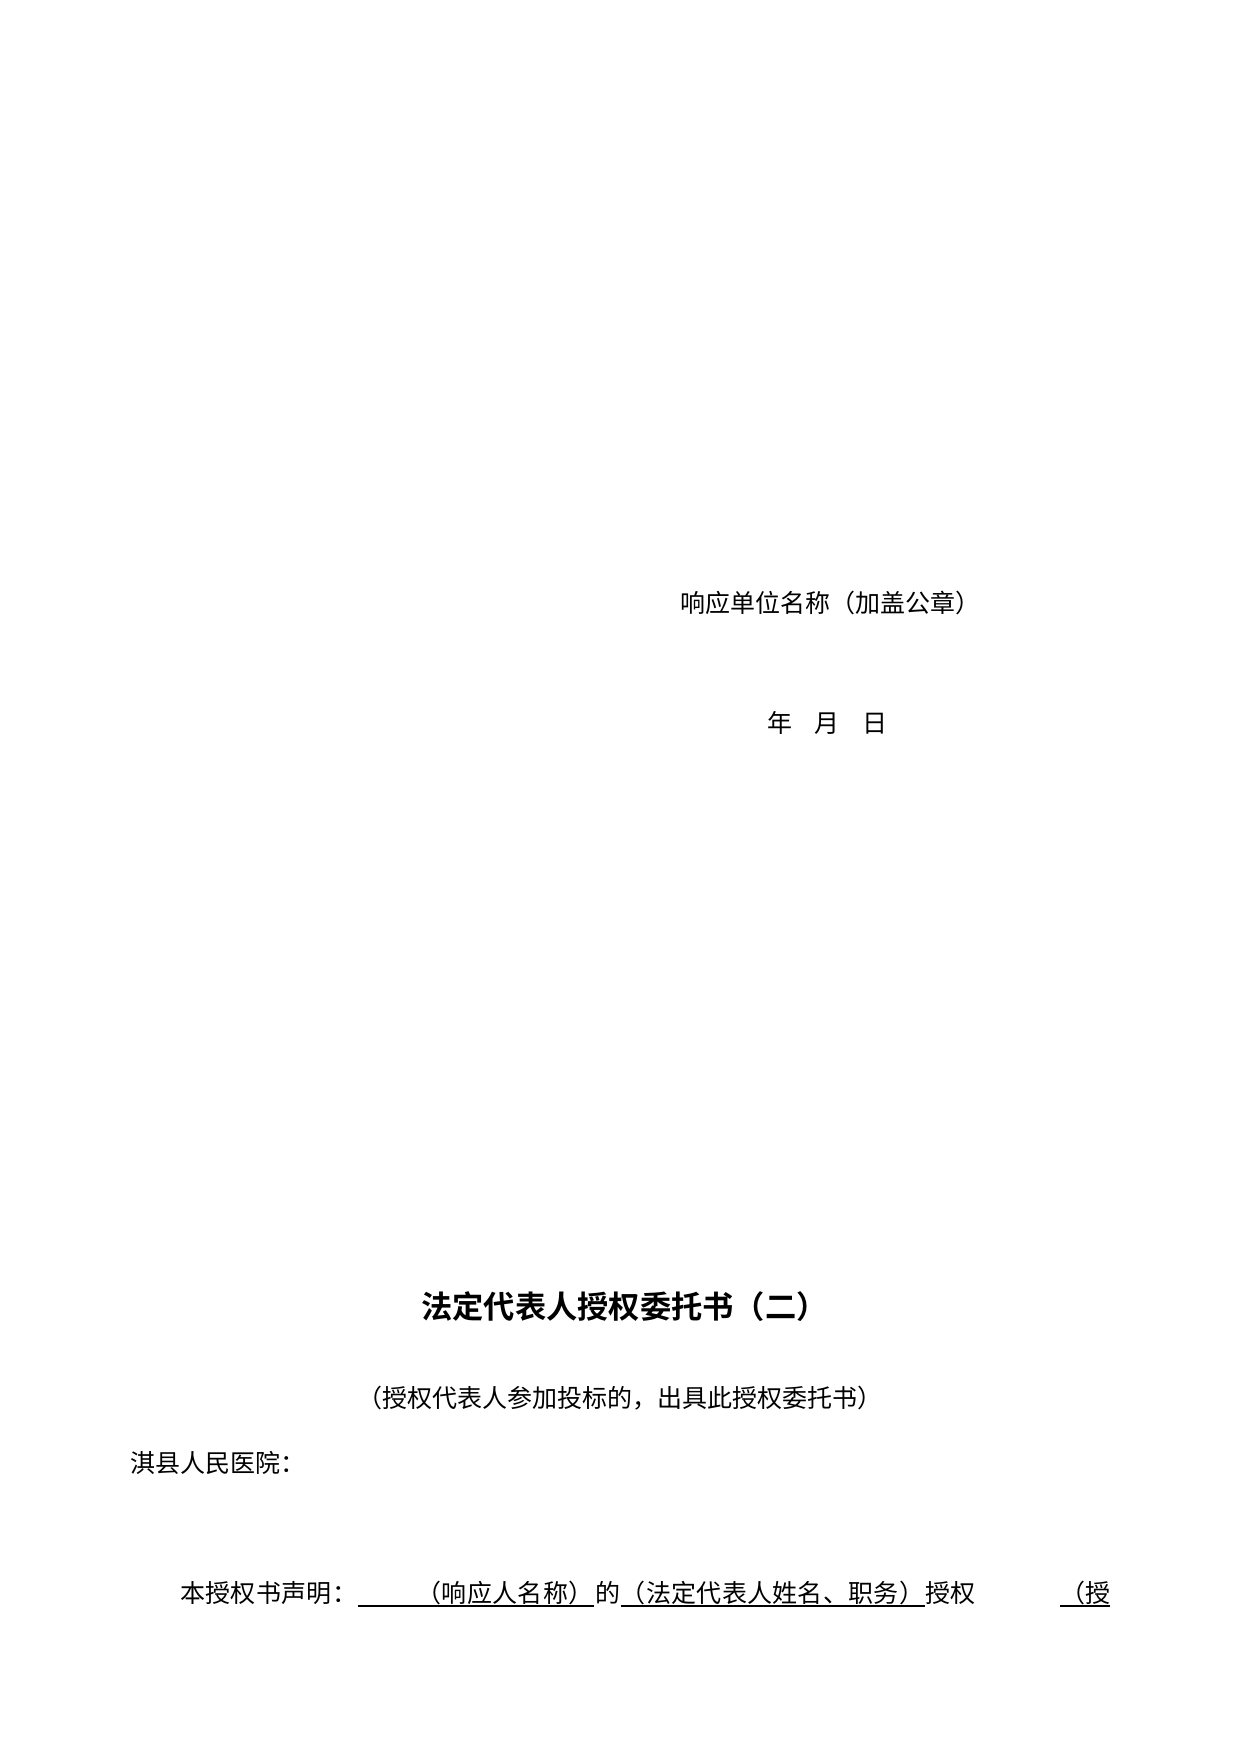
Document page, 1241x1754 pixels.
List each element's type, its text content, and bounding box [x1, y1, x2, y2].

text 年 月 日 [130, 689, 1110, 754]
text （授权代表人参加投标的，出具此授权委托书） [130, 1364, 1110, 1429]
text 淇县人民医院： [130, 1429, 1110, 1494]
text 响应单位名称（加盖公章） [130, 569, 1110, 634]
subtitle 法定代表人授权委托书（二） [130, 1272, 1110, 1337]
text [130, 1559, 1110, 1624]
